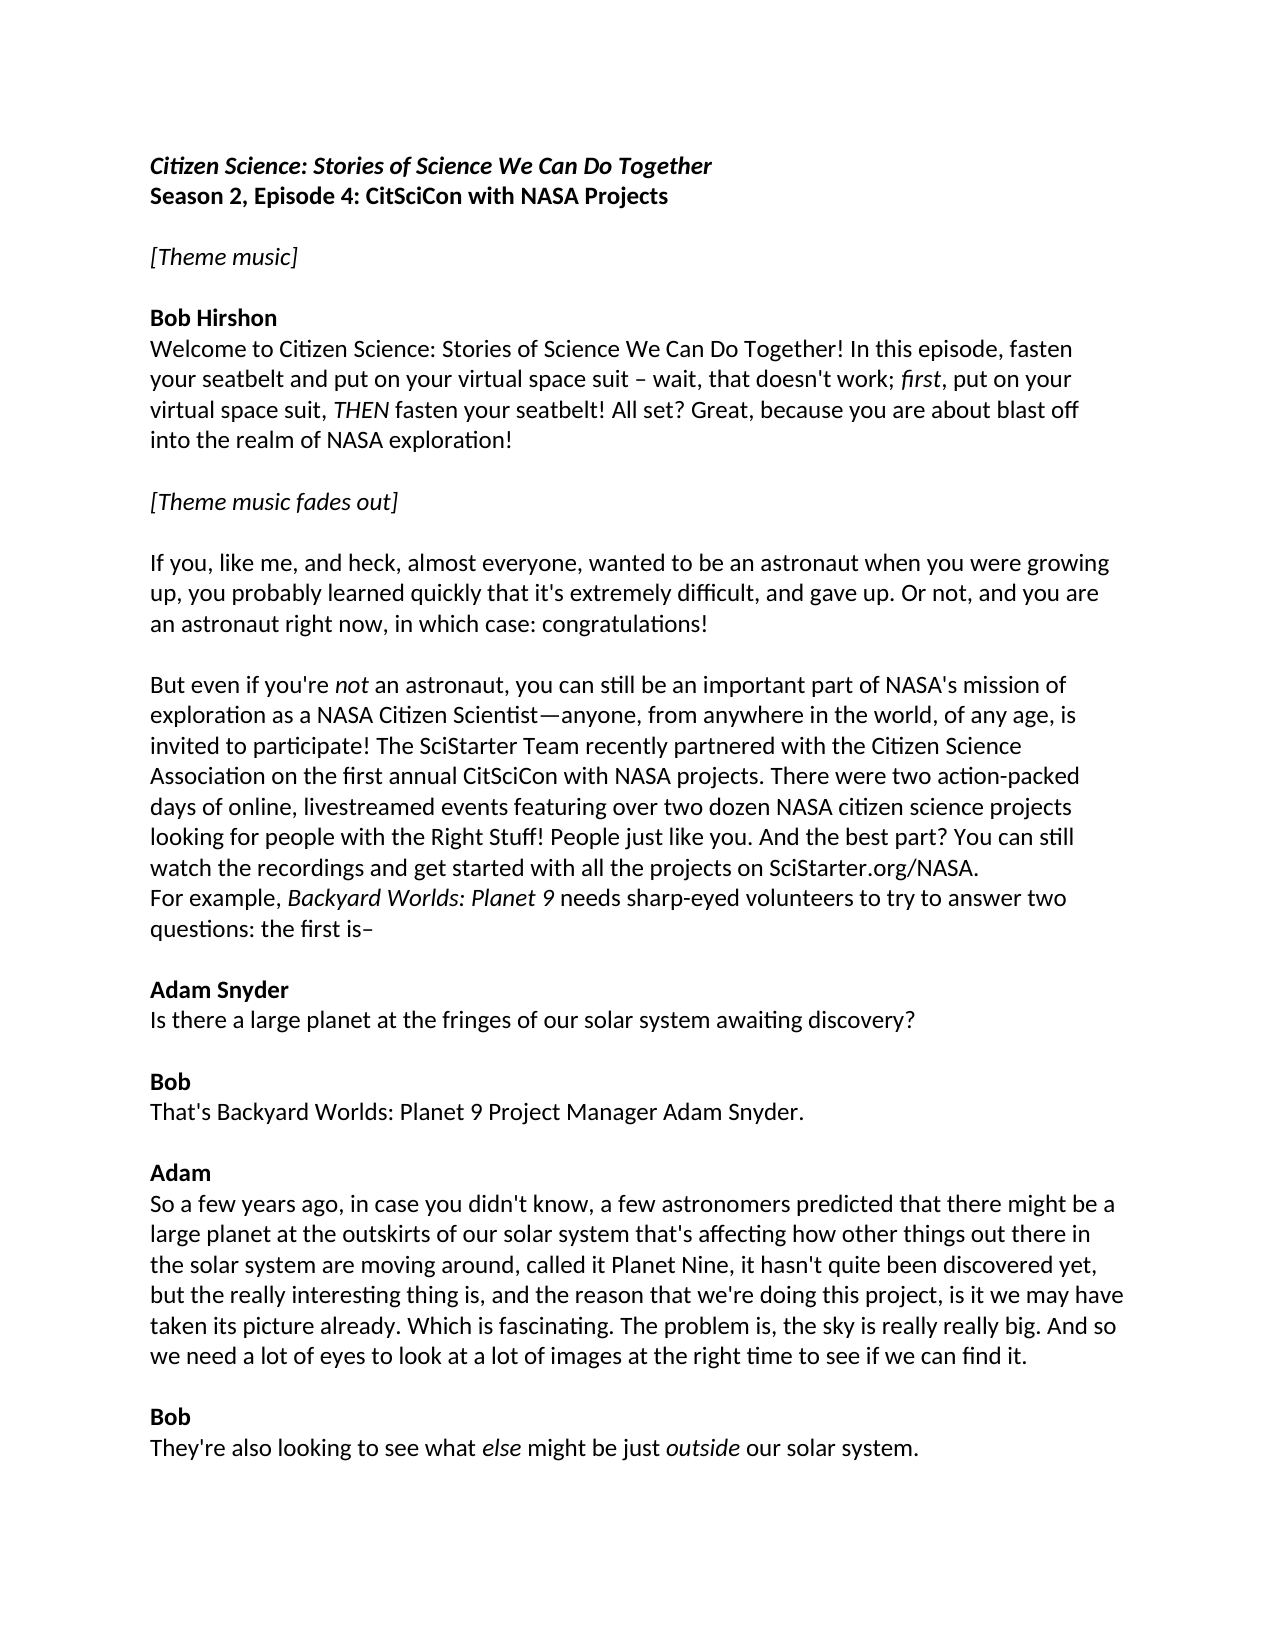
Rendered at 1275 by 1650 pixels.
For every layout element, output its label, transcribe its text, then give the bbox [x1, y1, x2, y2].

text But even if you're not an astronaut, you can still be an important part of NASA's mission of exploration as a NASA Citizen Scientist—anyone, from anywhere in the world, of any age, is invited to participate! The SciStarter Team recently partnered with the Citizen Science Association on the first annual CitSciCon with NASA projects. There were two action-packed days of online, livestreamed events featuring over two dozen NASA citizen science projects looking for people with the Right Stuff! People just like you. And the best part? You can still watch the recordings and get started with all the projects on SciStarter.org/NASA. [150, 669, 1125, 882]
text Is there a large planet at the fringes of our solar system awaiting discovery? [150, 1004, 1125, 1035]
text Welcome to Citizen Science: Stories of Science We Can Do Together! In this episode, fasten your seatbelt and put on your virtual space suit – wait, that doesn't work; first, put on your virtual space suit, THEN fasten your seatbelt! All set? Great, because you are about blast off into the realm of NASA exploration! [150, 333, 1125, 455]
text Bob Hirshon [150, 303, 1125, 333]
text Season 2, Episode 4: CitSciCon with NASA Projects [150, 181, 1125, 211]
text For example, Backyard Worlds: Planet 9 needs sharp-eyed volunteers to try to answer two questions: the first is– [150, 882, 1125, 943]
text They're also looking to see what else might be just outside our solar system. [150, 1432, 1125, 1462]
text That's Backyard Worlds: Planet 9 Project Manager Adam Snyder. [150, 1096, 1125, 1127]
text [Theme music fades out] [150, 486, 1125, 516]
text If you, like me, and heck, almost everyone, wanted to be an astronaut when you were growing up, you probably learned quickly that it's extremely difficult, and gave up. Or not, and you are an astronaut right now, in which case: congratulations! [150, 547, 1125, 638]
text Adam Snyder [150, 974, 1125, 1004]
text Citizen Science: Stories of Science We Can Do Together [150, 150, 1125, 181]
text Adam [150, 1157, 1125, 1188]
text So a few years ago, in case you didn't know, a few astronomers predicted that there might be a large planet at the outskirts of our solar system that's affecting how other things out there in the solar system are moving around, called it Planet Nine, it hasn't quite been discovered yet, but the really interesting thing is, and the reason that we're doing this project, is it we may have taken its picture already. Which is fascinating. The problem is, the sky is really really big. And so we need a lot of eyes to look at a lot of images at the right time to see if we can find it. [150, 1188, 1125, 1371]
text Bob [150, 1401, 1125, 1432]
text Bob [150, 1066, 1125, 1096]
text [Theme music] [150, 242, 1125, 272]
